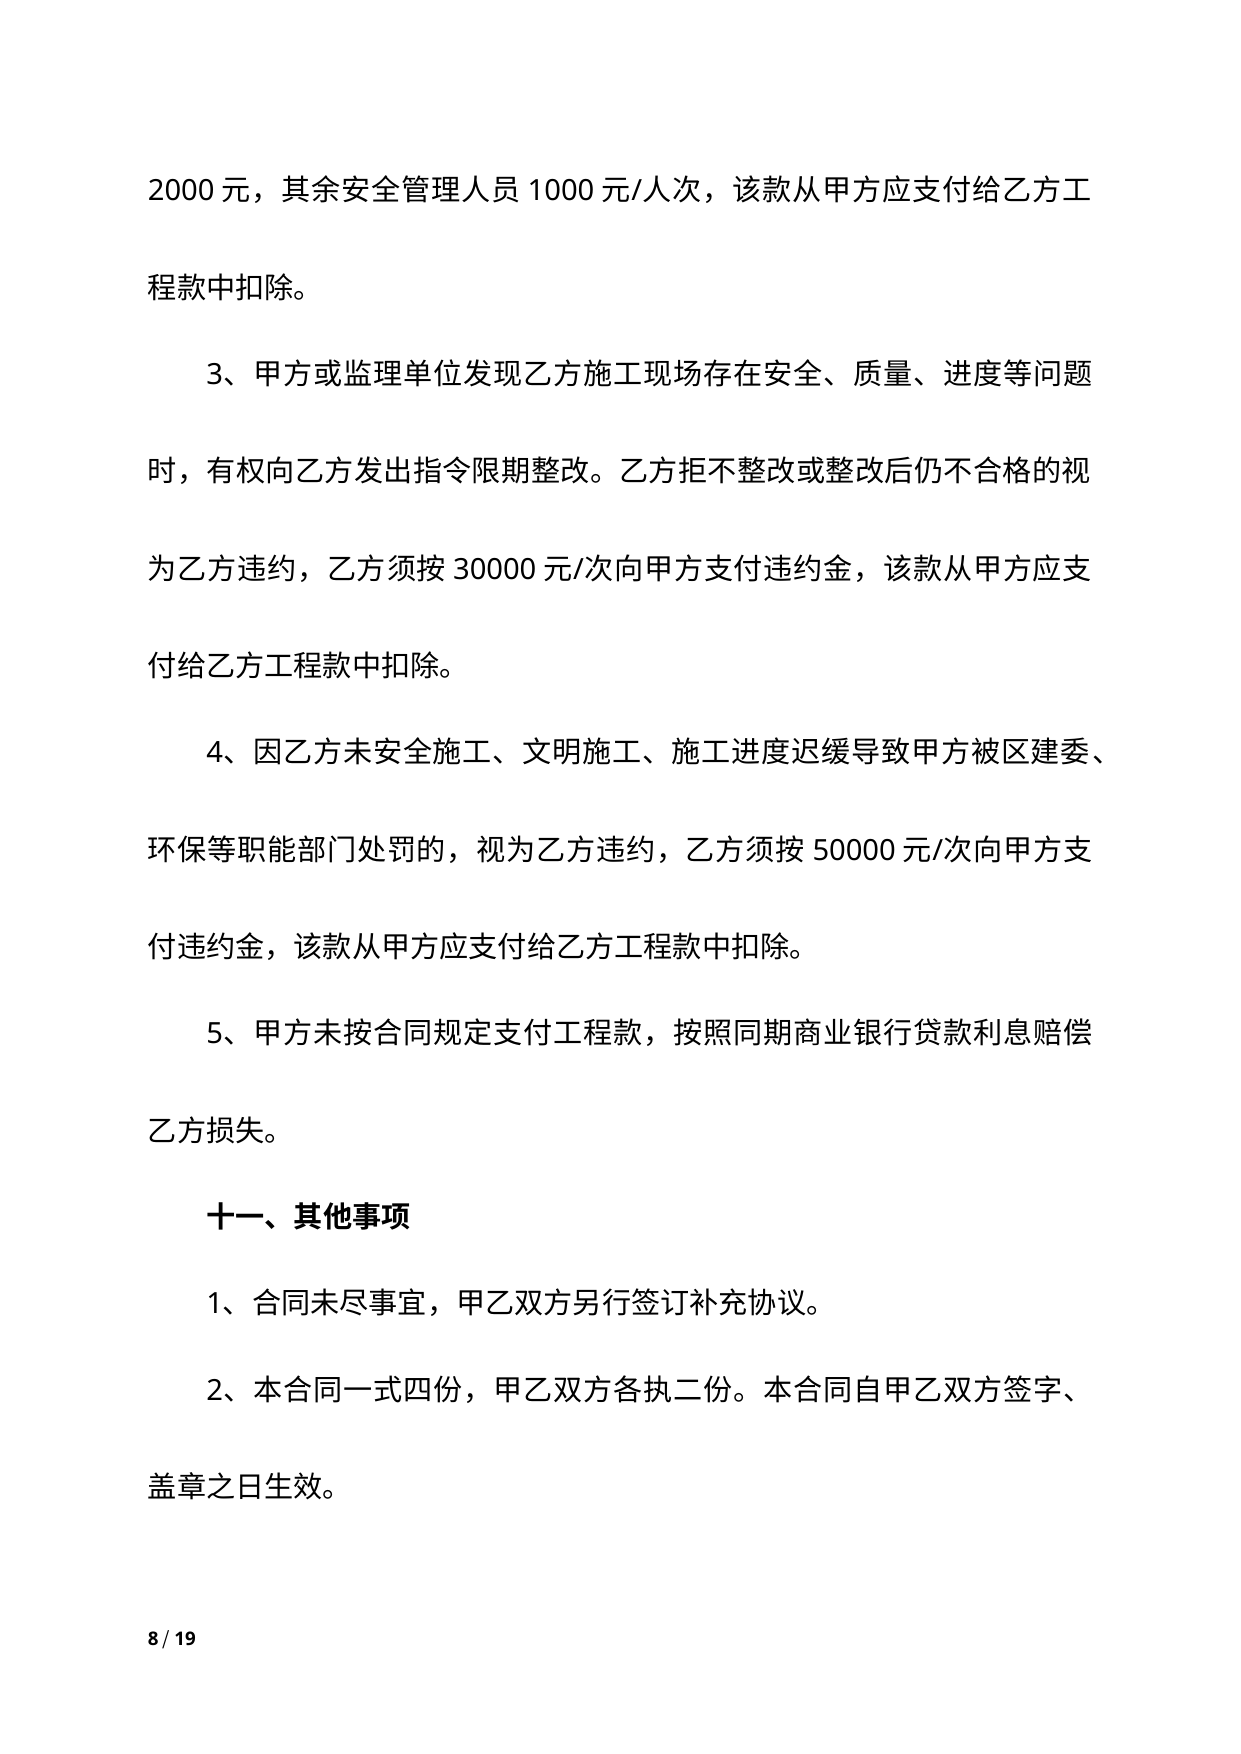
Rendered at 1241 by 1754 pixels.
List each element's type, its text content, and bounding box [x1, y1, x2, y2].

text 5、甲方未按合同规定支付工程款，按照同期商业银行贷款利息赔偿乙方损失。 [148, 999, 1093, 1161]
text 2、本合同一式四份，甲乙双方各执二份。本合同自甲乙双方签字、盖章之日生效。 [148, 1355, 1093, 1517]
text 3、甲方或监理单位发现乙方施工现场存在安全、质量、进度等问题时，有权向乙方发出指令限期整改。乙方拒不整改或整改后仍不合格的视为乙方违约，乙方须按30000元/次向甲方支付违约金，该款从甲方应支付给乙方工程款中扣除。 [148, 339, 1093, 697]
text 4、因乙方未安全施工、文明施工、施工进度迟缓导致甲方被区建委、环保等职能部门处罚的，视为乙方违约，乙方须按50000元/次向甲方支付违约金，该款从甲方应支付给乙方工程款中扣除。 [148, 718, 1093, 978]
text 十一、其他事项 [148, 1182, 1093, 1247]
text 1、合同未尽事宜，甲乙双方另行签订补充协议。 [148, 1269, 1093, 1334]
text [148, 155, 1093, 318]
